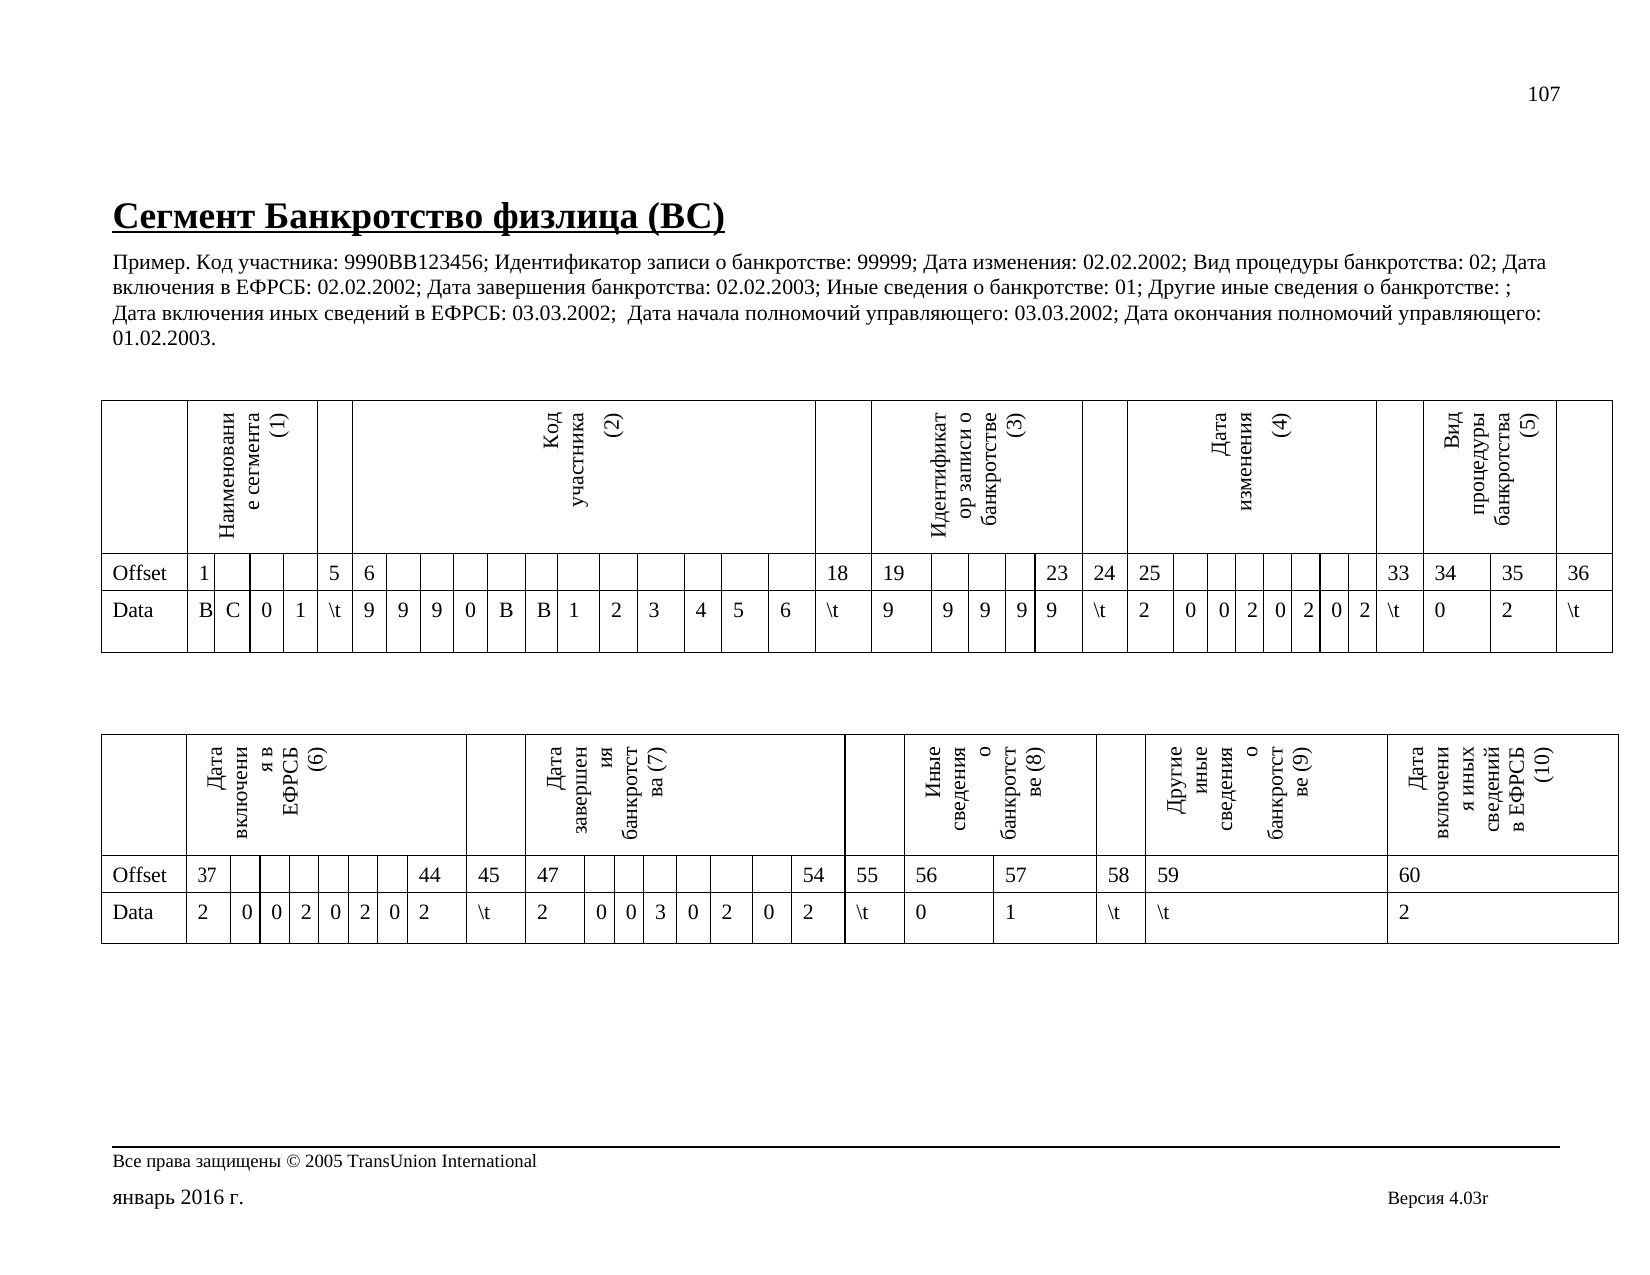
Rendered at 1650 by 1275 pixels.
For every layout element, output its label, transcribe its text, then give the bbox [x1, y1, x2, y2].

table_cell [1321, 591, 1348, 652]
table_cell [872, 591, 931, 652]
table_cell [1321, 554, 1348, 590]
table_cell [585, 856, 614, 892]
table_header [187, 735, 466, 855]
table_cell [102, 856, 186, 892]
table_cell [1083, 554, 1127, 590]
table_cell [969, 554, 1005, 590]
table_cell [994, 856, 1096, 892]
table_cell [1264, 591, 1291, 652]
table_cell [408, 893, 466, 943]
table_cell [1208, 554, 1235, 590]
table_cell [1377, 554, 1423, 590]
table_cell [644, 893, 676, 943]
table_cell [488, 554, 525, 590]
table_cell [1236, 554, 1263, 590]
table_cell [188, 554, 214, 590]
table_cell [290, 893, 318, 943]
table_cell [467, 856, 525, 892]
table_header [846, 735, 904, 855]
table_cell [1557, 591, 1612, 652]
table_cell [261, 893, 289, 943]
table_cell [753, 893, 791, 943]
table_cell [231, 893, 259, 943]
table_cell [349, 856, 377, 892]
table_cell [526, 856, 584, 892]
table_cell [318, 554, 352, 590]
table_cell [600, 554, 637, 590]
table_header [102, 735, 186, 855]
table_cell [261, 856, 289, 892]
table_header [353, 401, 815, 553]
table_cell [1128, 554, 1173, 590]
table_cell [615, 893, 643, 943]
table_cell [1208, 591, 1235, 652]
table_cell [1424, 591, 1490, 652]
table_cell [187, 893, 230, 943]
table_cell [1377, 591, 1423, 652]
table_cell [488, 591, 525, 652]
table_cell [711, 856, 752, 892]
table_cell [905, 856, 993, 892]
text Пример. Код участника: 9990BB123456; Идентификатор записи о банкротстве: 99999; Дата изменения: 02.02.2002; Вид процедуры банкротства: 02; Дата включения в ЕФРСБ: 02.02.2002; Дата завершения банкротства: 02.02.2003; Иные сведения о банкротстве: 01; Другие иные сведения о банкротстве: ; Дата включения иных сведений в ЕФРСБ: 03.03.2002; Дата начала полномочий управляющего: 03.03.2002; Дата окончания полномочий управляющего: 01.02.2003. [112, 249, 1560, 350]
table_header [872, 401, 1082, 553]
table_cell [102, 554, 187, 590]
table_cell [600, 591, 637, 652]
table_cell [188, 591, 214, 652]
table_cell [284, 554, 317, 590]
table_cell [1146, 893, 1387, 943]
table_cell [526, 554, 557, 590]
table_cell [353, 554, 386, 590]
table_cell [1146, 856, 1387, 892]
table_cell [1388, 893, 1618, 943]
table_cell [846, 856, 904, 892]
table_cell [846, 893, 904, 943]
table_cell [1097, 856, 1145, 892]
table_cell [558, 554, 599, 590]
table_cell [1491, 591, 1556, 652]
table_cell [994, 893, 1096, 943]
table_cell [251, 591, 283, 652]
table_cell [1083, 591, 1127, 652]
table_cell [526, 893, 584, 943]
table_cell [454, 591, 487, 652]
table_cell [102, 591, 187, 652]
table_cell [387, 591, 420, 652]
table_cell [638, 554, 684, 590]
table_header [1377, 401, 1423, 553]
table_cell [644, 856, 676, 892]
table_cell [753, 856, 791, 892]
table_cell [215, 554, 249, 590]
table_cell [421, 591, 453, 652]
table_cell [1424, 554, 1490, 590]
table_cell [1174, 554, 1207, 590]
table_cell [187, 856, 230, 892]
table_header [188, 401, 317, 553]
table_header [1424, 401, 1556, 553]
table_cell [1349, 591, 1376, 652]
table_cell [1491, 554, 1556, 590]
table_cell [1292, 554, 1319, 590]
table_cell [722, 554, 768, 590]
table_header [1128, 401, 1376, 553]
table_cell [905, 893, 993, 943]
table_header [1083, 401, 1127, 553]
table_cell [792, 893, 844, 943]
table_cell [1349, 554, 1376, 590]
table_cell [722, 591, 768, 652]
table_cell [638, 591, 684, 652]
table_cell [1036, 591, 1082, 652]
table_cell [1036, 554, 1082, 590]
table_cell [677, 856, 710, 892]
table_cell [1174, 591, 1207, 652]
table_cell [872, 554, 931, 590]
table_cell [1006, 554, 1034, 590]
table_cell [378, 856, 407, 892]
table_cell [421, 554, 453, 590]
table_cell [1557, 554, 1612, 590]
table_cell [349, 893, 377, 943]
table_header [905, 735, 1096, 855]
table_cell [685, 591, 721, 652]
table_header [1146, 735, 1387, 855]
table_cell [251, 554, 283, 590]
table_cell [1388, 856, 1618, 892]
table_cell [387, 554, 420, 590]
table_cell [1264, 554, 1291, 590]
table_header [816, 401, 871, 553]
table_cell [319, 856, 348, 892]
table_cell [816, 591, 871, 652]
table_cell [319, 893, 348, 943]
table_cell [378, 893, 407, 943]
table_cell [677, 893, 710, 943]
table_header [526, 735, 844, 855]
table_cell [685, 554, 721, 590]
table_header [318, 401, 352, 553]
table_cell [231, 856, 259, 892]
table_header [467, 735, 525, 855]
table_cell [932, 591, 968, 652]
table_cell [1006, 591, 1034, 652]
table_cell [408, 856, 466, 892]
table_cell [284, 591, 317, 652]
text Сегмент Банкротство физлица (BC) [112, 193, 1560, 237]
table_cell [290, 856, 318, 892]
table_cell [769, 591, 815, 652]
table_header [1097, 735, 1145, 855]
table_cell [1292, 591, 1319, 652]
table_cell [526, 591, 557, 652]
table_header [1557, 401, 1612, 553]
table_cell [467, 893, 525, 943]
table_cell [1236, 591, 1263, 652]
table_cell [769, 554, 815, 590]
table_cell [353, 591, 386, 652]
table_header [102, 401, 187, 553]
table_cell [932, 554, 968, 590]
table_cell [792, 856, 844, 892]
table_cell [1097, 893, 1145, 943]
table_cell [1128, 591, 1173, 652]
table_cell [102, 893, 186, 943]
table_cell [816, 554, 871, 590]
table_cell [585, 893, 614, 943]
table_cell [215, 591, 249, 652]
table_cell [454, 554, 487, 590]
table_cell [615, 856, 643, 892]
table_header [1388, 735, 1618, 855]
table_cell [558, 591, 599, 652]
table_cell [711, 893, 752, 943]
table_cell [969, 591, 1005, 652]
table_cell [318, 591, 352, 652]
